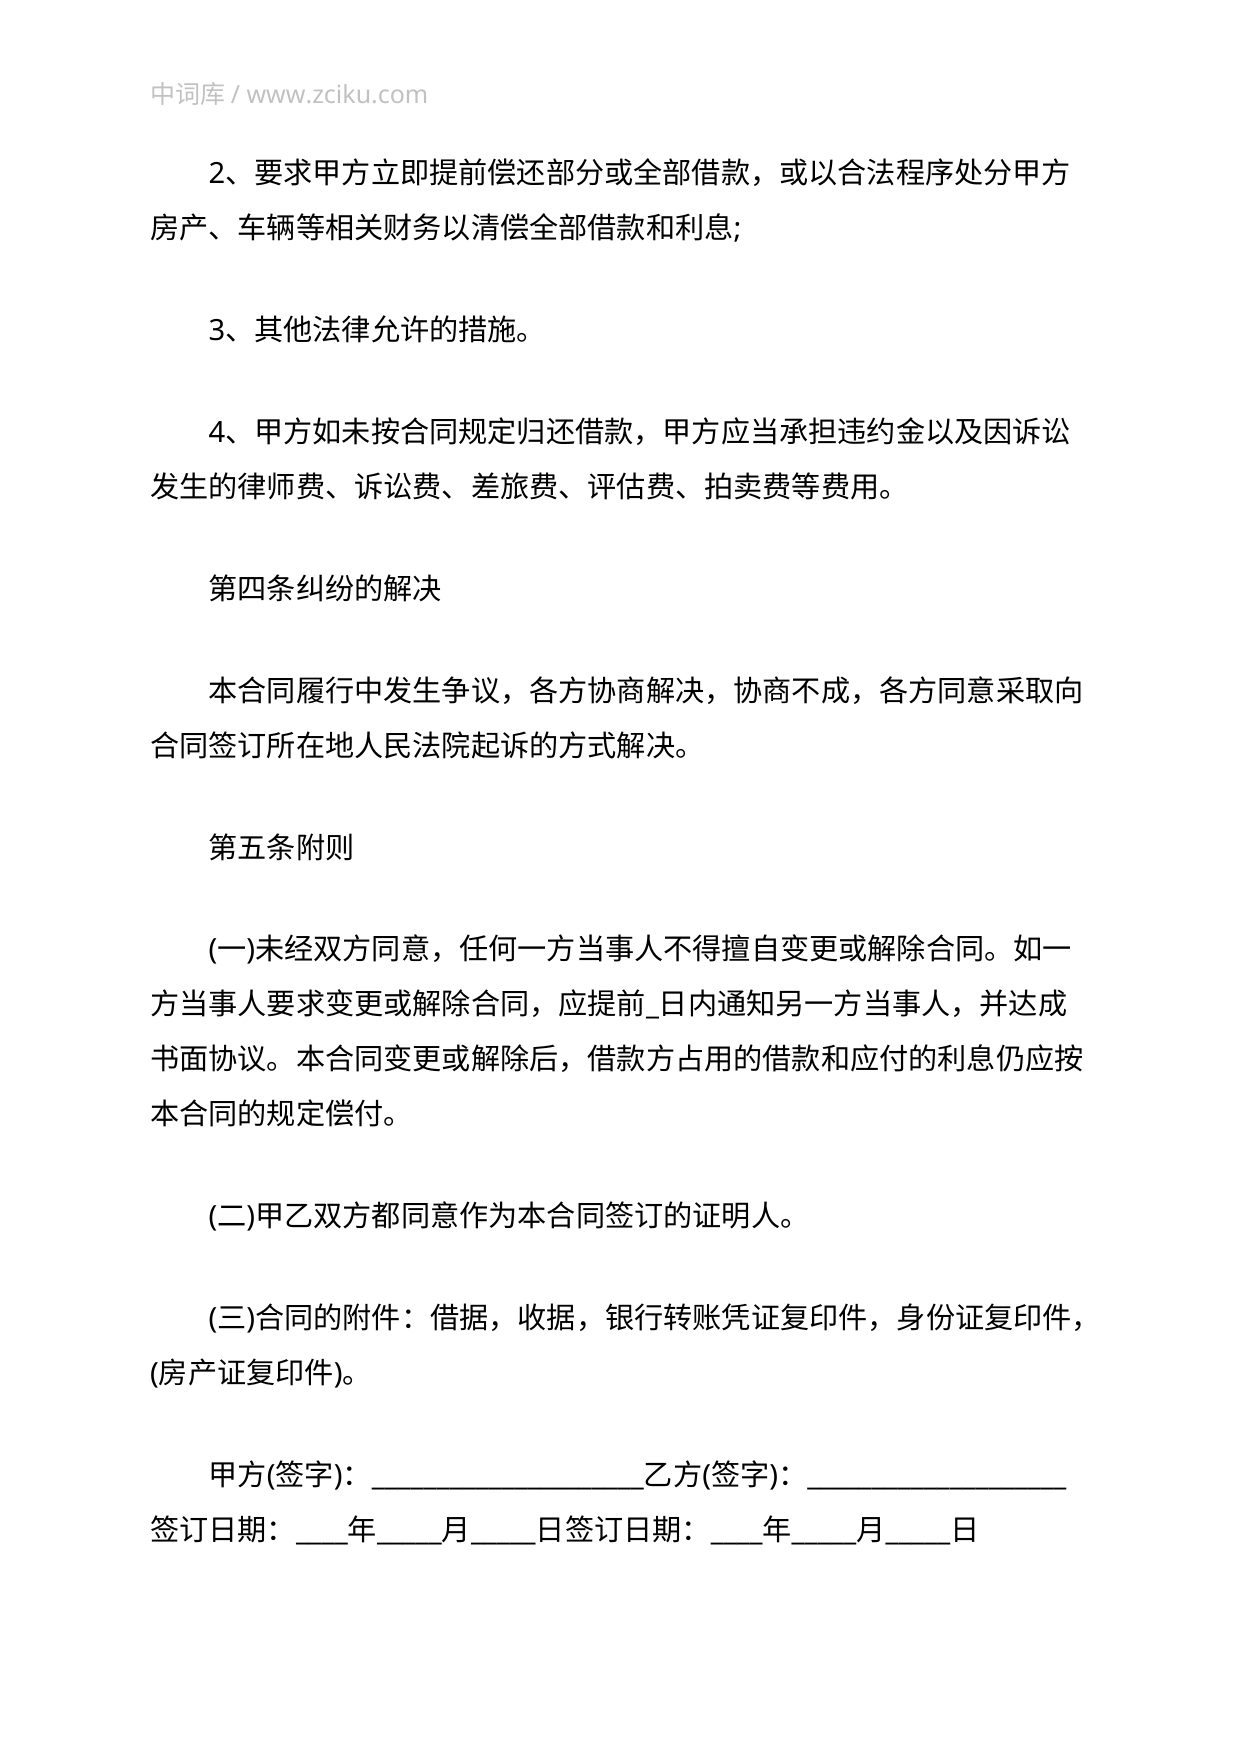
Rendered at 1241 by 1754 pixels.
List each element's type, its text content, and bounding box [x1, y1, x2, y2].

text (一)未经双方同意，任何一方当事人不得擅自变更或解除合同。如一方当事人要求变更或解除合同，应提前_日内通知另一方当事人，并达成书面协议。本合同变更或解除后，借款方占用的借款和应付的利息仍应按本合同的规定偿付。 [150, 926, 1090, 1133]
text 本合同履行中发生争议，各方协商解决，协商不成，各方同意采取向合同签订所在地人民法院起诉的方式解决。 [150, 667, 1090, 765]
text 2、要求甲方立即提前偿还部分或全部借款，或以合法程序处分甲方房产、车辆等相关财务以清偿全部借款和利息; [150, 150, 1090, 247]
text (三)合同的附件：借据，收据，银行转账凭证复印件，身份证复印件，(房产证复印件)。 [150, 1294, 1090, 1392]
text 4、甲方如未按合同规定归还借款，甲方应当承担违约金以及因诉讼发生的律师费、诉讼费、差旅费、评估费、拍卖费等费用。 [150, 409, 1090, 506]
text 3、其他法律允许的措施。 [150, 307, 1090, 349]
text 第四条纠纷的解决 [150, 566, 1090, 608]
text 甲方(签字)：_____________________乙方(签字)：____________________签订日期：____年_____月_____日签订日期：____年_____月_____日 [150, 1452, 1090, 1549]
text 第五条附则 [150, 824, 1090, 866]
text (二)甲乙双方都同意作为本合同签订的证明人。 [150, 1193, 1090, 1235]
